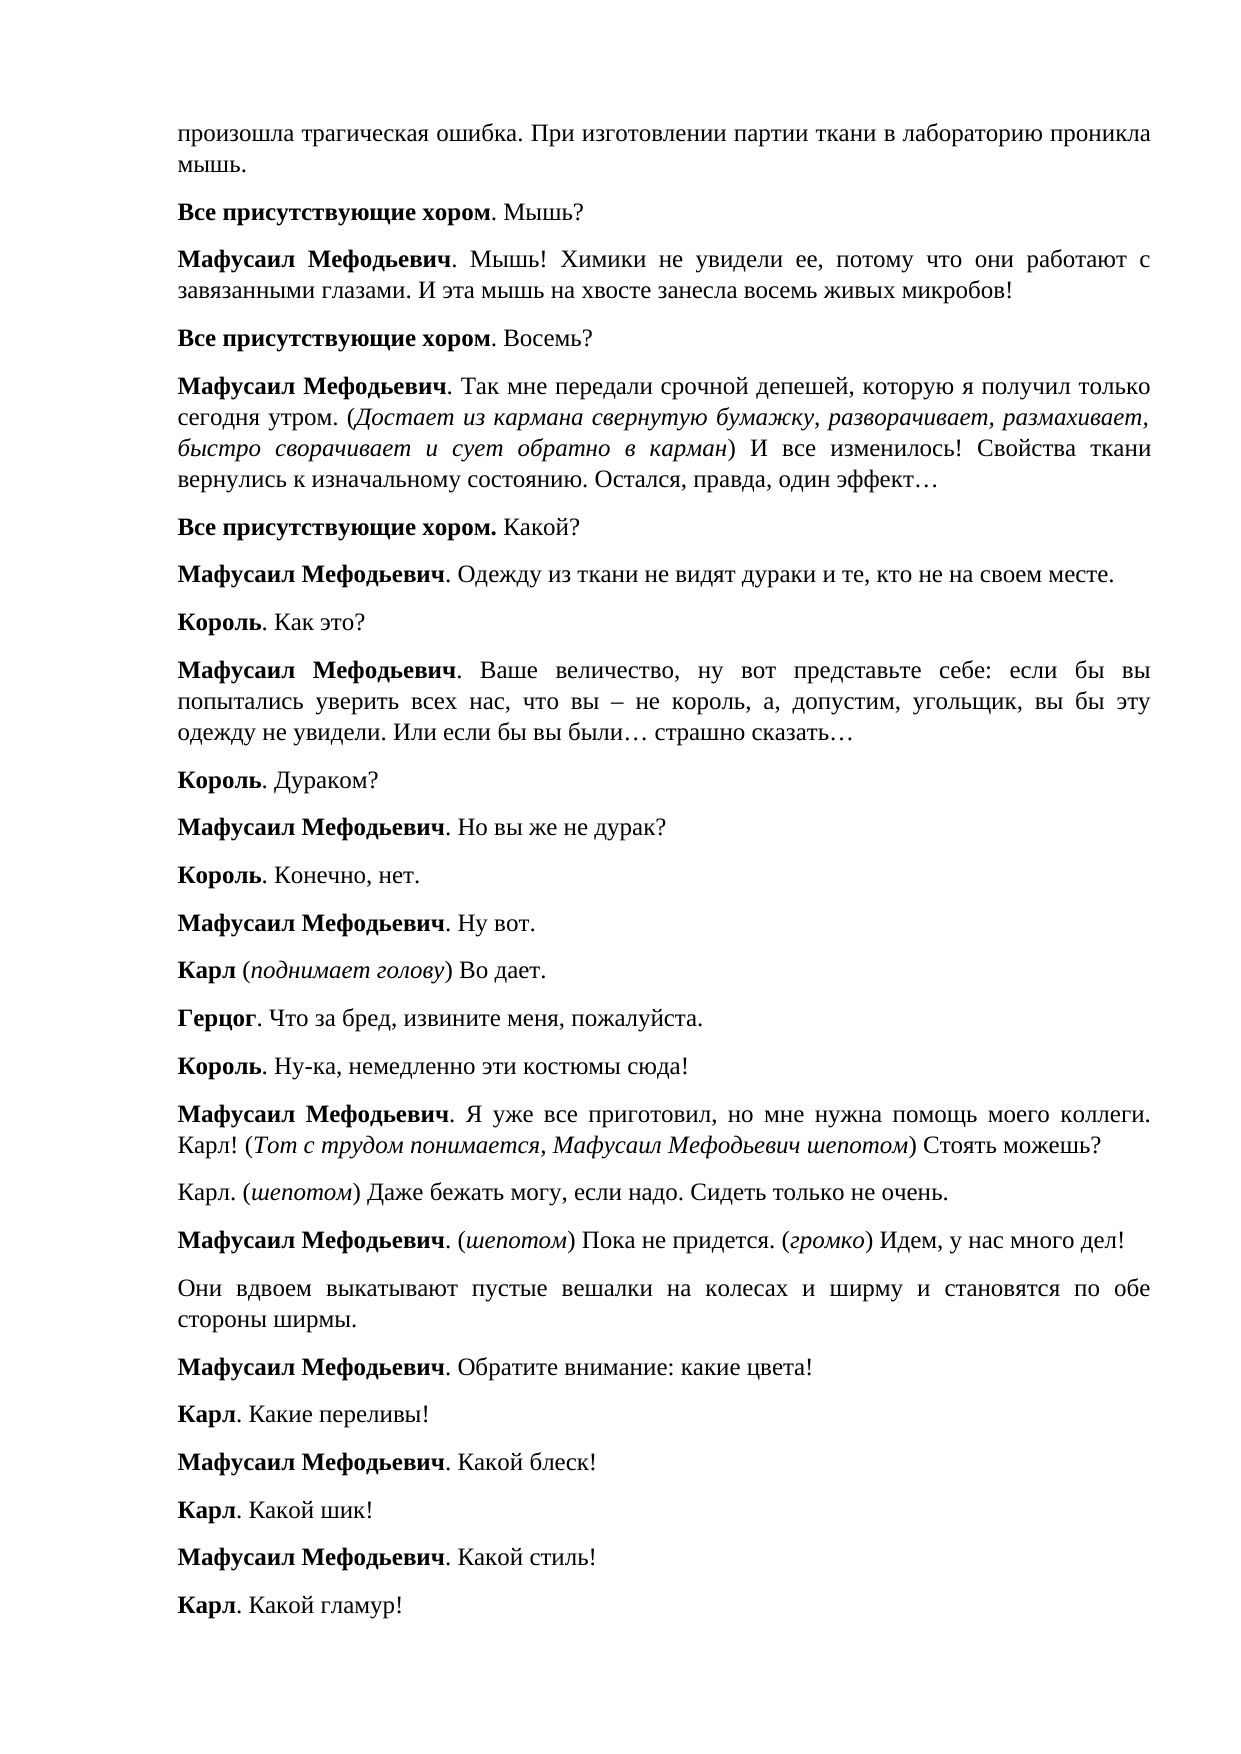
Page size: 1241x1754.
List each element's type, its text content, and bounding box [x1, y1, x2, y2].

text Все присутствующие хором. Какой? [177, 512, 1152, 541]
text Мафусаил Мефодьевич. Какой стиль! [177, 1542, 1152, 1571]
text Мафусаил Мефодьевич. Какой блеск! [177, 1447, 1152, 1476]
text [177, 118, 1152, 178]
text Король. Как это? [177, 607, 1152, 636]
text Король. Конечно, нет. [177, 860, 1152, 889]
text Мафусаил Мефодьевич. Ваше величество, ну вот представьте себе: если бы вы попытались уверить всех нас, что вы – не король, а, допустим, угольщик, вы бы эту одежду не увидели. Или если бы вы были… страшно сказать… [177, 655, 1152, 746]
text Карл (поднимает голову) Во дает. [177, 956, 1152, 984]
text Мафусаил Мефодьевич. (шепотом) Пока не придется. (громко) Идем, у нас много дел! [177, 1225, 1152, 1254]
text Карл. Какой шик! [177, 1495, 1152, 1523]
text Мафусаил Мефодьевич. Так мне передали срочной депешей, которую я получил только сегодня утром. (Достает из кармана свернутую бумажку, разворачивает, размахивает, быстро сворачивает и сует обратно в карман) И все изменилось! Свойства ткани вернулись к изначальному состоянию. Остался, правда, один эффект… [177, 371, 1152, 493]
text Они вдвоем выкатывают пустые вешалки на колесах и ширму и становятся по обе стороны ширмы. [177, 1273, 1152, 1333]
text Карл. Какие переливы! [177, 1399, 1152, 1428]
text Карл. (шепотом) Даже бежать могу, если надо. Сидеть только не очень. [177, 1177, 1152, 1206]
text Мафусаил Мефодьевич. Одежду из ткани не видят дураки и те, кто не на своем месте. [177, 559, 1152, 588]
text Все присутствующие хором. Восемь? [177, 323, 1152, 352]
text Мафусаил Мефодьевич. Мышь! Химики не увидели ее, потому что они работают с завязанными глазами. И эта мышь на хвосте занесла восемь живых микробов! [177, 244, 1152, 304]
text Мафусаил Мефодьевич. Я уже все приготовил, но мне нужна помощь моего коллеги. Карл! (Тот с трудом понимается, Мафусаил Мефодьевич шепотом) Стоять можешь? [177, 1099, 1152, 1158]
text Король. Дураком? [177, 765, 1152, 793]
text Король. Ну-ка, немедленно эти костюмы сюда! [177, 1051, 1152, 1080]
text Мафусаил Мефодьевич. Но вы же не дурак? [177, 812, 1152, 841]
text Все присутствующие хором. Мышь? [177, 197, 1152, 226]
text Герцог. Что за бред, извините меня, пожалуйста. [177, 1003, 1152, 1032]
text Мафусаил Мефодьевич. Обратите внимание: какие цвета! [177, 1352, 1152, 1380]
text Мафусаил Мефодьевич. Ну вот. [177, 908, 1152, 937]
text Карл. Какой гламур! [177, 1590, 1152, 1619]
